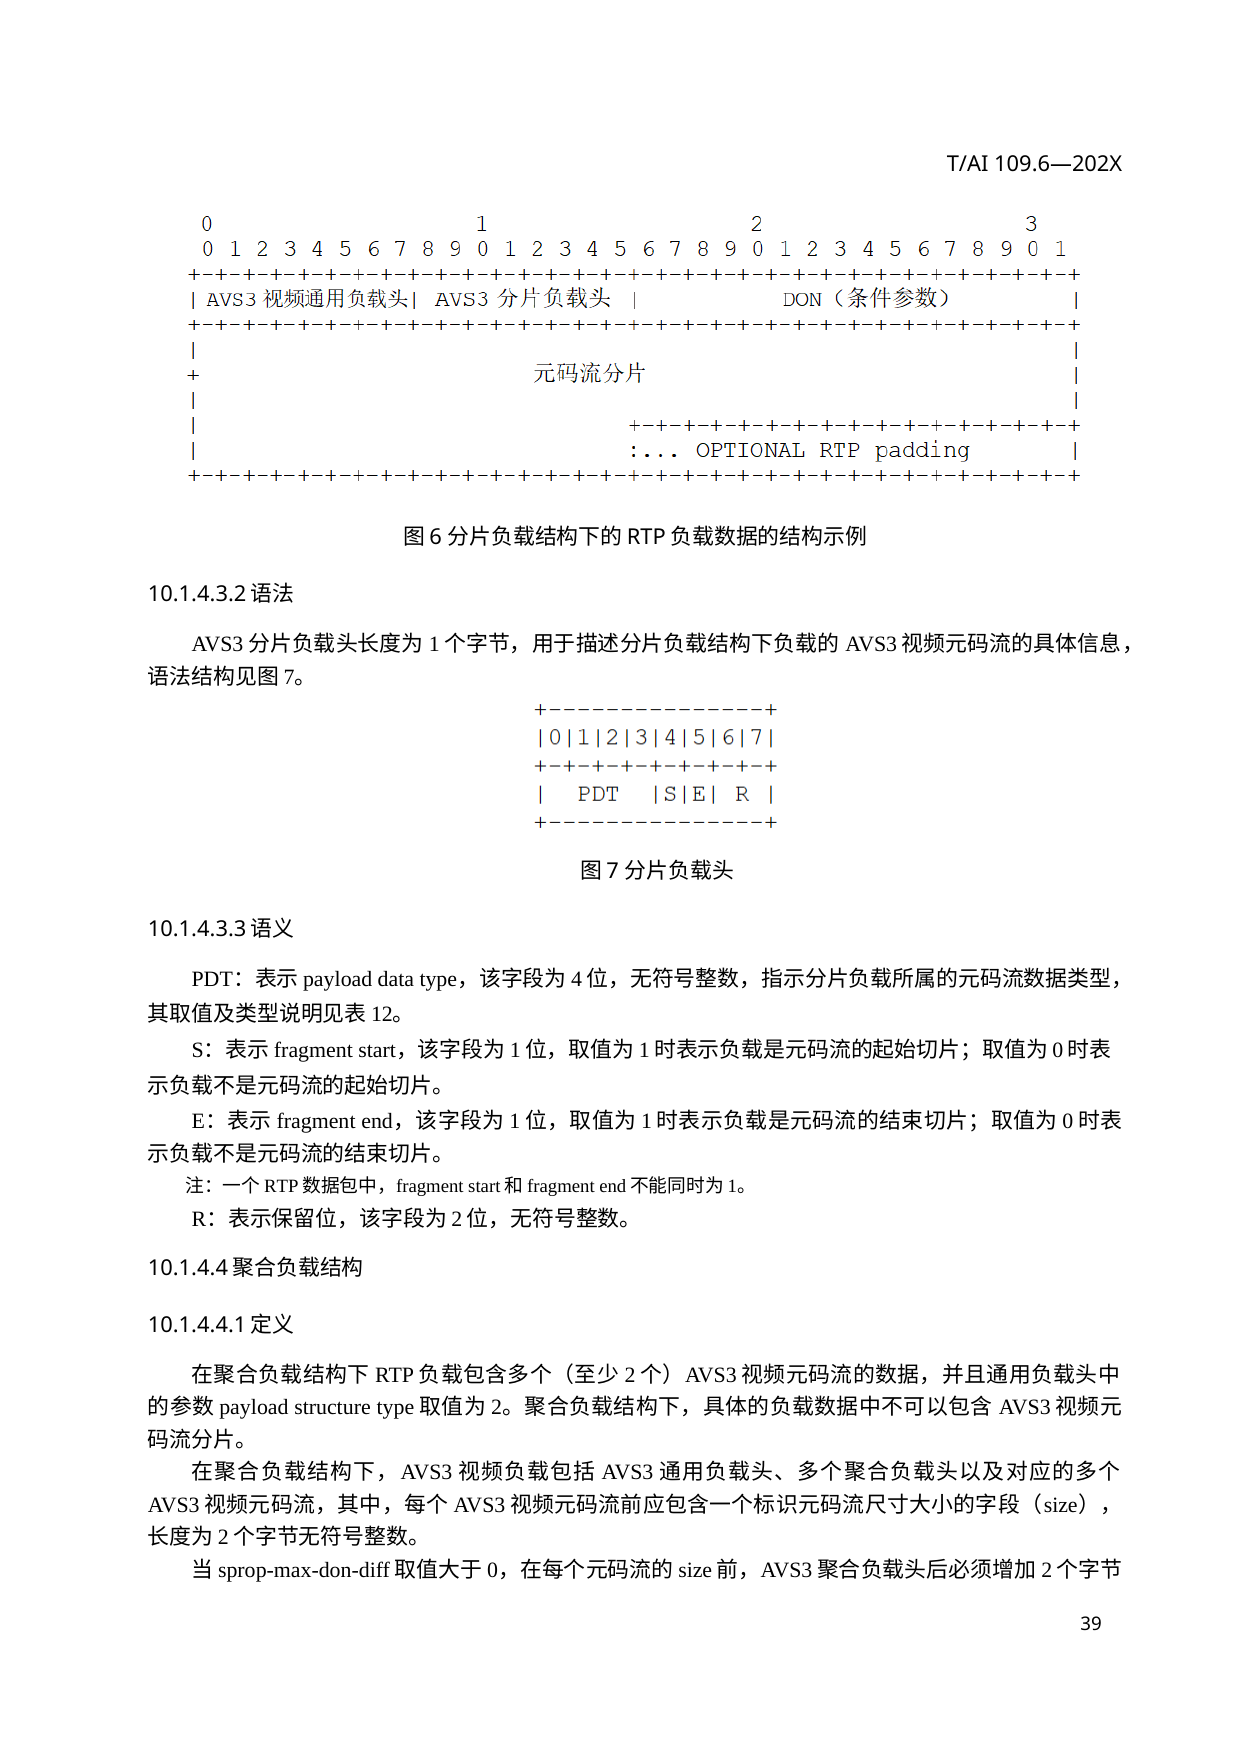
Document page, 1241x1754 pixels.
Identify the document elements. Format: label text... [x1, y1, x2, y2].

text AVS3分片负载头长度为1个字节，用于描述分片负载结构下负载的AVS3视频元码流的具体信息，语法结构见图7。 [148, 626, 1122, 691]
picture [523, 690, 790, 838]
text 10.1.4.4聚合负载结构 [148, 1249, 1122, 1282]
text E：表示fragment end，该字段为1位，取值为1时表示负载是元码流的结束切片；取值为0时表示负载不是元码流的结束切片。 [148, 1103, 1122, 1168]
subtitle 10.1.4.4.1定义 [148, 1307, 1122, 1339]
subtitle 10.1.4.3.3语义 [148, 911, 1122, 943]
text S：表示fragment start，该字段为1位，取值为1时表示负载是元码流的起始切片；取值为0时表示负载不是元码流的起始切片。 [148, 1032, 1122, 1100]
text 在聚合负载结构下RTP负载包含多个（至少2个）AVS3视频元码流的数据，并且通用负载头中的参数payload structure type取值为2。聚合负载结构下，具体的负载数据中不可以包含AVS3视频元码流分片。 [148, 1356, 1122, 1454]
text R：表示保留位，该字段为2位，无符号整数。 [148, 1201, 1122, 1233]
text 图7 分片负载头 [148, 853, 1122, 886]
text 图6 分片负载结构下的RTP负载数据的结构示例 [148, 519, 1122, 551]
text PDT：表示payload data type，该字段为4位，无符号整数，指示分片负载所属的元码流数据类型，其取值及类型说明见表12。 [148, 960, 1122, 1028]
subtitle 10.1.4.3.2语法 [148, 576, 1122, 609]
text 在聚合负载结构下，AVS3视频负载包括AVS3通用负载头、多个聚合负载头以及对应的多个AVS3视频元码流，其中，每个AVS3视频元码流前应包含一个标识元码流尺寸大小的字段（size），长度为2个字节无符号整数。 [148, 1454, 1122, 1551]
picture [183, 210, 1087, 490]
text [148, 1551, 1122, 1584]
text 注：一个RTP数据包中，fragment start和fragment end不能同时为1。 [148, 1168, 1122, 1201]
